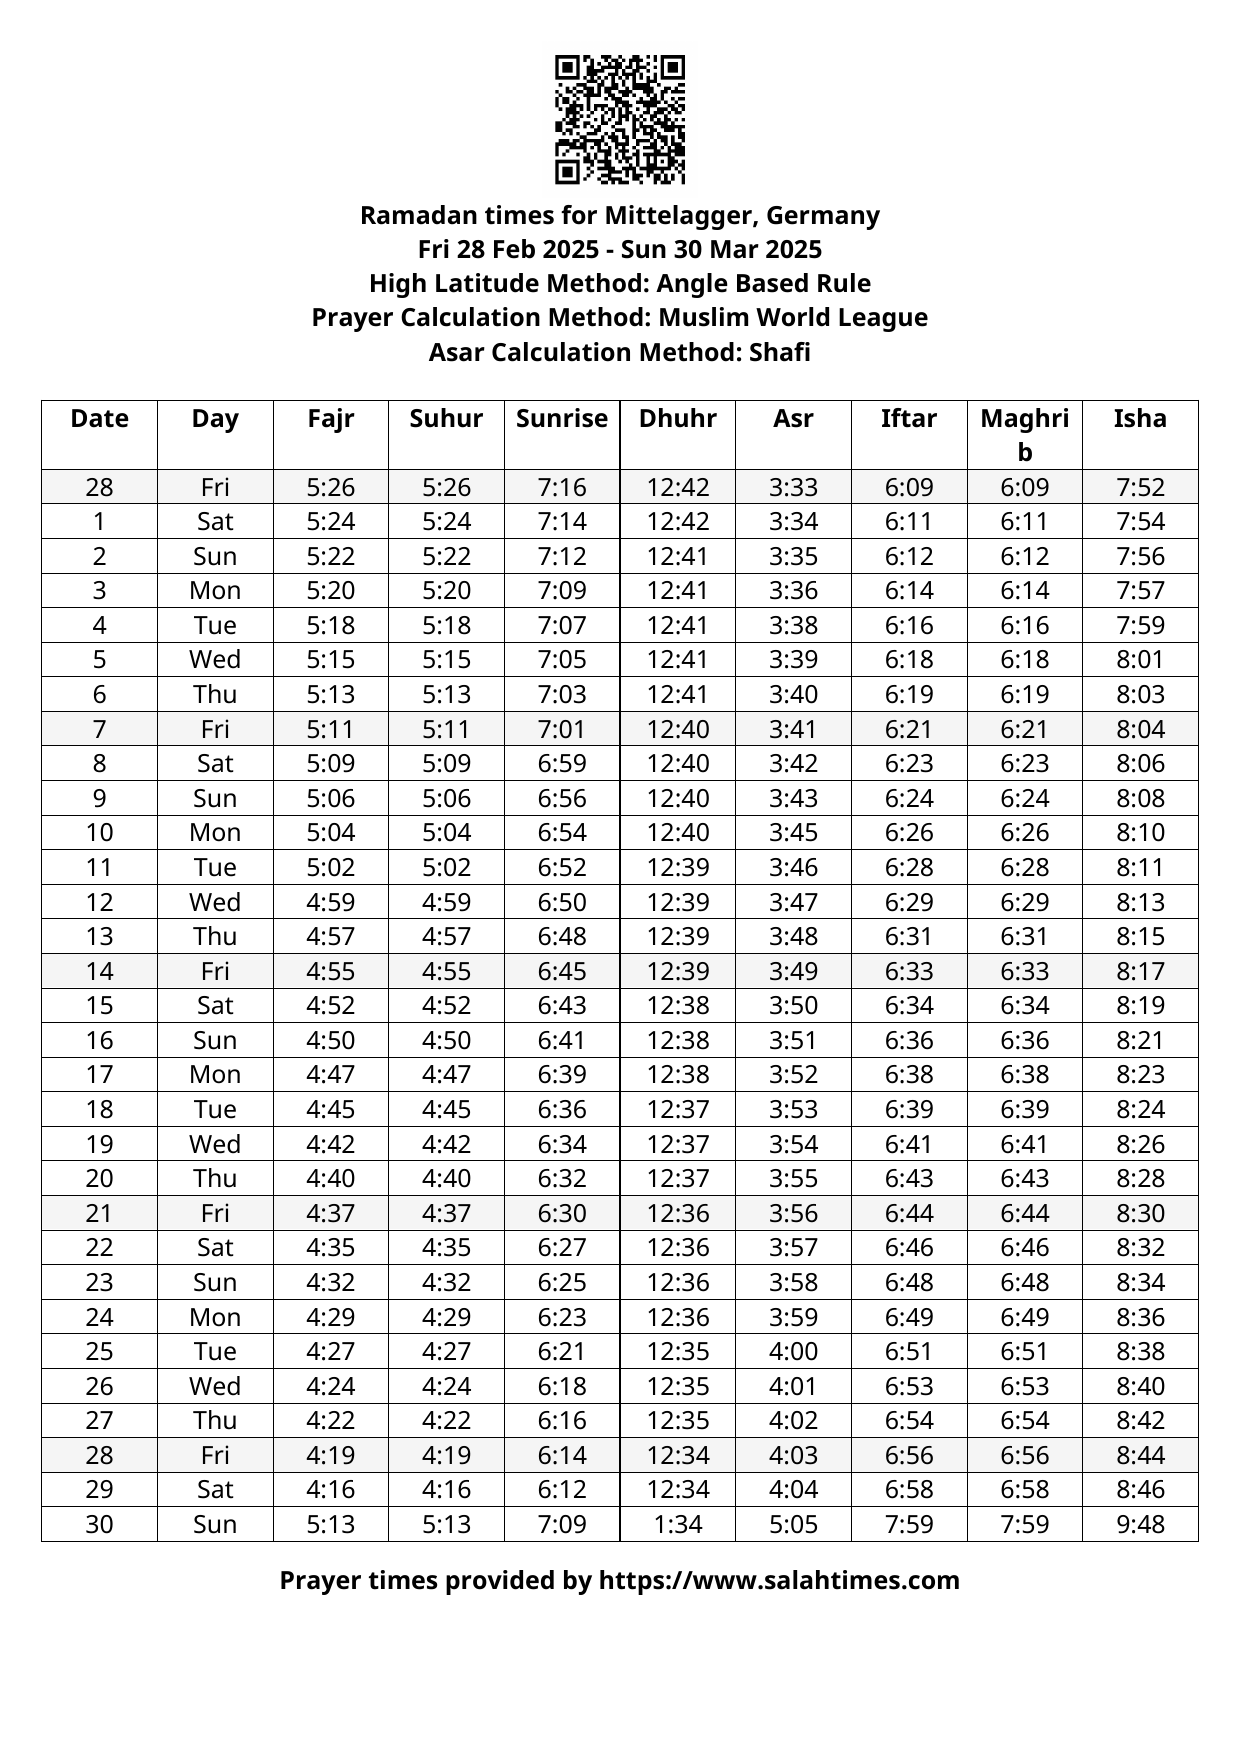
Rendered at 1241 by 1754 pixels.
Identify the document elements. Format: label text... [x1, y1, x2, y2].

table_cell Sun [158, 781, 273, 814]
table_cell 4:45 [389, 1092, 504, 1126]
text Prayer Calculation Method: Muslim World League [42, 300, 1198, 334]
table_cell 6:14 [852, 574, 967, 607]
table_cell 6:44 [852, 1196, 967, 1229]
table_cell Tue [158, 1092, 273, 1126]
table_header Day [158, 401, 273, 469]
table_cell 4:40 [274, 1161, 388, 1195]
table_cell 6:59 [505, 746, 619, 780]
table_cell 6 [42, 677, 157, 711]
table_cell 5:09 [389, 746, 504, 780]
table_cell 9:48 [1083, 1507, 1198, 1541]
table_cell 3:45 [736, 816, 851, 849]
table_cell 6:48 [852, 1265, 967, 1299]
table_cell 4:32 [274, 1265, 388, 1299]
table_cell 6:53 [852, 1369, 967, 1402]
table_cell 5:13 [274, 1507, 388, 1541]
table_cell 6:14 [505, 1438, 619, 1472]
table_cell 15 [42, 989, 157, 1022]
table_cell 6:19 [852, 677, 967, 711]
table_cell 19 [42, 1127, 157, 1160]
table_cell 6:23 [968, 746, 1082, 780]
text High Latitude Method: Angle Based Rule [42, 266, 1198, 300]
table_cell 8:15 [1083, 919, 1198, 953]
table_cell 6:58 [968, 1473, 1082, 1506]
table_cell 5:20 [389, 574, 504, 607]
table_cell 6:30 [505, 1196, 619, 1229]
table_cell 3:52 [736, 1058, 851, 1091]
table_cell 12:40 [621, 712, 735, 745]
table_cell 6:16 [852, 608, 967, 642]
table_cell Mon [158, 574, 273, 607]
table_cell 5:06 [389, 781, 504, 814]
table_cell 6:18 [852, 643, 967, 676]
table_cell Wed [158, 885, 273, 918]
table_cell 8:01 [1083, 643, 1198, 676]
table_cell 12:41 [621, 643, 735, 676]
table_cell 23 [42, 1265, 157, 1299]
table_cell 2 [42, 539, 157, 572]
table_cell 5:15 [389, 643, 504, 676]
table_cell 4:37 [389, 1196, 504, 1229]
table_cell 12:39 [621, 850, 735, 884]
table_cell 6:34 [505, 1127, 619, 1160]
table_cell 5:26 [389, 470, 504, 503]
text Ramadan times for Mittelagger, Germany [42, 198, 1198, 232]
table_cell 8:19 [1083, 989, 1198, 1022]
table_cell 4:29 [274, 1300, 388, 1333]
table_cell 13 [42, 919, 157, 953]
table_cell 6:49 [968, 1300, 1082, 1333]
table_cell 3:56 [736, 1196, 851, 1229]
table_cell Wed [158, 643, 273, 676]
table_cell 6:36 [852, 1023, 967, 1057]
table_cell 4:02 [736, 1404, 851, 1437]
table_header Fajr [274, 401, 388, 469]
table_cell 12:38 [621, 1058, 735, 1091]
table_cell 14 [42, 954, 157, 987]
table_cell 11 [42, 850, 157, 884]
table_cell 21 [42, 1196, 157, 1229]
table_cell 4:40 [389, 1161, 504, 1195]
table_cell Fri [158, 470, 273, 503]
table_cell 18 [42, 1092, 157, 1126]
table_cell 25 [42, 1334, 157, 1368]
table_cell 3:51 [736, 1023, 851, 1057]
table_cell 6:29 [968, 885, 1082, 918]
table_cell 6:29 [852, 885, 967, 918]
table_cell 7:59 [1083, 608, 1198, 642]
table_cell 6:26 [968, 816, 1082, 849]
table_cell 5:13 [389, 1507, 504, 1541]
table_cell 5:04 [389, 816, 504, 849]
table_cell 6:23 [852, 746, 967, 780]
table_cell 4:27 [274, 1334, 388, 1368]
table_cell 5:11 [274, 712, 388, 745]
table_cell 4:22 [274, 1404, 388, 1437]
table_cell 1:34 [621, 1507, 735, 1541]
table_cell 3:46 [736, 850, 851, 884]
table_cell 8:06 [1083, 746, 1198, 780]
table_cell Sat [158, 989, 273, 1022]
table_cell 12:39 [621, 885, 735, 918]
table_cell 6:56 [852, 1438, 967, 1472]
table_cell 4:42 [389, 1127, 504, 1160]
table_cell 6:54 [968, 1404, 1082, 1437]
table_cell 7:52 [1083, 470, 1198, 503]
table_cell 12:35 [621, 1369, 735, 1402]
table_cell 4:03 [736, 1438, 851, 1472]
table_cell 3:59 [736, 1300, 851, 1333]
table_cell 6:21 [852, 712, 967, 745]
table_cell Tue [158, 850, 273, 884]
table_cell 8:03 [1083, 677, 1198, 711]
table_cell 6:23 [505, 1300, 619, 1333]
table_cell 4:19 [274, 1438, 388, 1472]
table_cell 5:15 [274, 643, 388, 676]
table_cell Fri [158, 1196, 273, 1229]
table_cell 12:39 [621, 919, 735, 953]
table_cell 6:38 [968, 1058, 1082, 1091]
table_cell 7:09 [505, 1507, 619, 1541]
table_cell 8:21 [1083, 1023, 1198, 1057]
picture [542, 41, 699, 198]
table_cell 6:18 [968, 643, 1082, 676]
table_cell 7:12 [505, 539, 619, 572]
table_cell 5:24 [274, 504, 388, 538]
table_cell Wed [158, 1127, 273, 1160]
table_cell Tue [158, 1334, 273, 1368]
table_cell 6:45 [505, 954, 619, 987]
table_cell 3:39 [736, 643, 851, 676]
table_cell Fri [158, 1438, 273, 1472]
table_cell 3:41 [736, 712, 851, 745]
table_header Iftar [852, 401, 967, 469]
table_cell 6:52 [505, 850, 619, 884]
table_cell 12:36 [621, 1300, 735, 1333]
table_cell Sat [158, 1473, 273, 1506]
table_cell 5:06 [274, 781, 388, 814]
table_cell 4:16 [274, 1473, 388, 1506]
table_cell 5:05 [736, 1507, 851, 1541]
table_cell 3:48 [736, 919, 851, 953]
table_cell 6:46 [852, 1231, 967, 1264]
table_cell 6:53 [968, 1369, 1082, 1402]
table_cell 8:13 [1083, 885, 1198, 918]
table_cell 30 [42, 1507, 157, 1541]
table_cell Mon [158, 1300, 273, 1333]
table_cell 4:50 [274, 1023, 388, 1057]
table_cell 6:28 [852, 850, 967, 884]
table_cell 12:34 [621, 1438, 735, 1472]
table_cell 7:03 [505, 677, 619, 711]
table_cell 6:49 [852, 1300, 967, 1333]
table_cell 7:59 [852, 1507, 967, 1541]
text Fri 28 Feb 2025 - Sun 30 Mar 2025 [42, 232, 1198, 266]
table_cell 6:12 [505, 1473, 619, 1506]
table_cell 7:09 [505, 574, 619, 607]
table_cell 6:43 [505, 989, 619, 1022]
table_cell 6:50 [505, 885, 619, 918]
table_cell 6:38 [852, 1058, 967, 1091]
table_cell 22 [42, 1231, 157, 1264]
table_cell 6:43 [852, 1161, 967, 1195]
table_cell 10 [42, 816, 157, 849]
table_cell Sat [158, 1231, 273, 1264]
table_cell 6:24 [852, 781, 967, 814]
table_cell 8:46 [1083, 1473, 1198, 1506]
table_cell 6:31 [968, 919, 1082, 953]
table_cell 8:34 [1083, 1265, 1198, 1299]
table_cell 3:38 [736, 608, 851, 642]
table_cell 4:19 [389, 1438, 504, 1472]
table_cell Sun [158, 1507, 273, 1541]
table_cell 7:14 [505, 504, 619, 538]
table_cell 3:43 [736, 781, 851, 814]
table_cell 4:22 [389, 1404, 504, 1437]
table_cell 8:40 [1083, 1369, 1198, 1402]
table_cell 3:35 [736, 539, 851, 572]
table_cell 6:18 [505, 1369, 619, 1402]
table_cell 12:35 [621, 1334, 735, 1368]
table_cell 6:36 [505, 1092, 619, 1126]
table_cell 6:56 [505, 781, 619, 814]
table_cell 8:26 [1083, 1127, 1198, 1160]
table_cell 6:09 [852, 470, 967, 503]
table_cell 29 [42, 1473, 157, 1506]
table_cell 3:33 [736, 470, 851, 503]
table_cell 5:13 [389, 677, 504, 711]
table_cell 6:54 [505, 816, 619, 849]
table_cell 12:37 [621, 1161, 735, 1195]
table_cell 5:22 [274, 539, 388, 572]
table_cell 6:46 [968, 1231, 1082, 1264]
table_cell 4:47 [274, 1058, 388, 1091]
table_cell 6:33 [852, 954, 967, 987]
table_cell 8:10 [1083, 816, 1198, 849]
table_cell 6:41 [968, 1127, 1082, 1160]
table_cell 6:26 [852, 816, 967, 849]
table_cell 4:01 [736, 1369, 851, 1402]
table_cell 8:28 [1083, 1161, 1198, 1195]
table_cell 4:24 [274, 1369, 388, 1402]
table_header Date [42, 401, 157, 469]
table_header Asr [736, 401, 851, 469]
table_cell 12:35 [621, 1404, 735, 1437]
table_cell Thu [158, 1161, 273, 1195]
table_cell Wed [158, 1369, 273, 1402]
table_cell 6:56 [968, 1438, 1082, 1472]
table_cell Mon [158, 1058, 273, 1091]
table_cell 7:16 [505, 470, 619, 503]
table_cell 7:56 [1083, 539, 1198, 572]
table_cell 7:07 [505, 608, 619, 642]
table_cell 4:27 [389, 1334, 504, 1368]
table_cell 20 [42, 1161, 157, 1195]
table_cell 4:37 [274, 1196, 388, 1229]
table_cell 4:04 [736, 1473, 851, 1506]
table_cell 5:11 [389, 712, 504, 745]
table_cell 6:51 [852, 1334, 967, 1368]
table_cell 4:32 [389, 1265, 504, 1299]
table_cell 6:24 [968, 781, 1082, 814]
table_cell 4 [42, 608, 157, 642]
table_cell 4:59 [274, 885, 388, 918]
table_cell 12:34 [621, 1473, 735, 1506]
table_cell 17 [42, 1058, 157, 1091]
table_cell 5:13 [274, 677, 388, 711]
table_cell 4:35 [389, 1231, 504, 1264]
table_cell 6:36 [968, 1023, 1082, 1057]
table_cell 3:50 [736, 989, 851, 1022]
table_cell 8:42 [1083, 1404, 1198, 1437]
table_cell 6:33 [968, 954, 1082, 987]
table_cell 6:27 [505, 1231, 619, 1264]
table_cell 5:18 [389, 608, 504, 642]
table_cell 12:42 [621, 470, 735, 503]
table_cell 6:34 [852, 989, 967, 1022]
table_cell 6:54 [852, 1404, 967, 1437]
table_cell 6:58 [852, 1473, 967, 1506]
table_cell 3:57 [736, 1231, 851, 1264]
table_cell 4:52 [389, 989, 504, 1022]
table_cell 6:16 [968, 608, 1082, 642]
table_cell 6:09 [968, 470, 1082, 503]
table_cell 12:40 [621, 746, 735, 780]
table_cell Mon [158, 816, 273, 849]
table_cell 12:40 [621, 781, 735, 814]
table_cell 5:18 [274, 608, 388, 642]
table_cell 8:08 [1083, 781, 1198, 814]
table_cell 3:55 [736, 1161, 851, 1195]
table_cell 6:39 [505, 1058, 619, 1091]
table_cell 3:34 [736, 504, 851, 538]
table_cell 5:02 [274, 850, 388, 884]
table_cell 5:24 [389, 504, 504, 538]
table_cell 7:01 [505, 712, 619, 745]
table_cell 8:36 [1083, 1300, 1198, 1333]
table_cell 12:40 [621, 816, 735, 849]
table_cell 7 [42, 712, 157, 745]
table_cell 8:38 [1083, 1334, 1198, 1368]
table_cell 6:11 [968, 504, 1082, 538]
table_cell 7:05 [505, 643, 619, 676]
table_cell 6:48 [968, 1265, 1082, 1299]
table_cell 8:24 [1083, 1092, 1198, 1126]
table_cell 12:36 [621, 1231, 735, 1264]
table_cell 3:58 [736, 1265, 851, 1299]
table_cell 28 [42, 470, 157, 503]
table_cell 8:44 [1083, 1438, 1198, 1472]
table_cell Sat [158, 504, 273, 538]
table_cell 4:59 [389, 885, 504, 918]
table_cell 6:31 [852, 919, 967, 953]
table_cell 6:28 [968, 850, 1082, 884]
table_cell 5 [42, 643, 157, 676]
table_cell 3:49 [736, 954, 851, 987]
table_cell 3 [42, 574, 157, 607]
table_cell 6:25 [505, 1265, 619, 1299]
table_cell 7:54 [1083, 504, 1198, 538]
table_header Maghrib [968, 401, 1082, 469]
table_cell 6:12 [968, 539, 1082, 572]
table_cell 12 [42, 885, 157, 918]
table_cell 6:19 [968, 677, 1082, 711]
table_cell Sun [158, 1023, 273, 1057]
table_cell Fri [158, 712, 273, 745]
table_cell 3:42 [736, 746, 851, 780]
table_cell 5:09 [274, 746, 388, 780]
table_header Dhuhr [621, 401, 735, 469]
table_cell 6:14 [968, 574, 1082, 607]
table_cell 6:16 [505, 1404, 619, 1437]
table_cell 6:39 [852, 1092, 967, 1126]
table_cell 4:47 [389, 1058, 504, 1091]
table_cell 8:23 [1083, 1058, 1198, 1091]
table_cell 5:26 [274, 470, 388, 503]
table_cell 6:21 [968, 712, 1082, 745]
table_cell 3:53 [736, 1092, 851, 1126]
table_cell 1 [42, 504, 157, 538]
table_cell 3:47 [736, 885, 851, 918]
table_cell 3:54 [736, 1127, 851, 1160]
table_cell Sun [158, 539, 273, 572]
table_cell 12:41 [621, 539, 735, 572]
text Asar Calculation Method: Shafi [42, 334, 1198, 368]
table_cell 6:51 [968, 1334, 1082, 1368]
table_cell 6:12 [852, 539, 967, 572]
table_cell 4:24 [389, 1369, 504, 1402]
table_cell 4:57 [389, 919, 504, 953]
table_header Suhur [389, 401, 504, 469]
table_cell Tue [158, 608, 273, 642]
table_cell 8:32 [1083, 1231, 1198, 1264]
table_cell 16 [42, 1023, 157, 1057]
table_cell 6:39 [968, 1092, 1082, 1126]
table_cell Sat [158, 746, 273, 780]
table_cell 7:59 [968, 1507, 1082, 1541]
table_cell 5:20 [274, 574, 388, 607]
table_cell 4:57 [274, 919, 388, 953]
table_cell 3:36 [736, 574, 851, 607]
table_cell 5:22 [389, 539, 504, 572]
table_cell 6:34 [968, 989, 1082, 1022]
table_cell 12:42 [621, 504, 735, 538]
table_cell 5:02 [389, 850, 504, 884]
table_cell 6:32 [505, 1161, 619, 1195]
table_cell Fri [158, 954, 273, 987]
table_cell 4:35 [274, 1231, 388, 1264]
table_cell 12:36 [621, 1265, 735, 1299]
table_cell 9 [42, 781, 157, 814]
table_cell Sun [158, 1265, 273, 1299]
table_cell 4:45 [274, 1092, 388, 1126]
table_cell 5:04 [274, 816, 388, 849]
table_cell 7:57 [1083, 574, 1198, 607]
table_cell 27 [42, 1404, 157, 1437]
table_cell 26 [42, 1369, 157, 1402]
table_cell 12:38 [621, 1023, 735, 1057]
table_cell 12:41 [621, 574, 735, 607]
table_cell 12:38 [621, 989, 735, 1022]
table_cell 6:43 [968, 1161, 1082, 1195]
table_cell 6:41 [852, 1127, 967, 1160]
table_cell 4:42 [274, 1127, 388, 1160]
table_cell Thu [158, 677, 273, 711]
table_cell Thu [158, 1404, 273, 1437]
table_cell 3:40 [736, 677, 851, 711]
table_cell 4:00 [736, 1334, 851, 1368]
table_cell 6:11 [852, 504, 967, 538]
table_cell 6:41 [505, 1023, 619, 1057]
table_cell 4:50 [389, 1023, 504, 1057]
table_cell 6:21 [505, 1334, 619, 1368]
table_cell 6:48 [505, 919, 619, 953]
table_cell 4:16 [389, 1473, 504, 1506]
table_cell 28 [42, 1438, 157, 1472]
table_cell 12:39 [621, 954, 735, 987]
table_cell 12:36 [621, 1196, 735, 1229]
table_cell 4:55 [274, 954, 388, 987]
table_cell 8:11 [1083, 850, 1198, 884]
table_cell 4:52 [274, 989, 388, 1022]
table_cell 12:41 [621, 677, 735, 711]
table_cell 12:41 [621, 608, 735, 642]
table_header Sunrise [505, 401, 619, 469]
table_header Isha [1083, 401, 1198, 469]
table_cell 8:30 [1083, 1196, 1198, 1229]
table_cell 24 [42, 1300, 157, 1333]
table_cell 8:17 [1083, 954, 1198, 987]
table_cell 12:37 [621, 1092, 735, 1126]
table_cell 4:29 [389, 1300, 504, 1333]
table_cell 4:55 [389, 954, 504, 987]
table_cell 12:37 [621, 1127, 735, 1160]
table_cell 8 [42, 746, 157, 780]
table_cell Thu [158, 919, 273, 953]
text Prayer times provided by https://www.salahtimes.com [42, 1563, 1198, 1597]
table_cell 8:04 [1083, 712, 1198, 745]
table_cell 6:44 [968, 1196, 1082, 1229]
